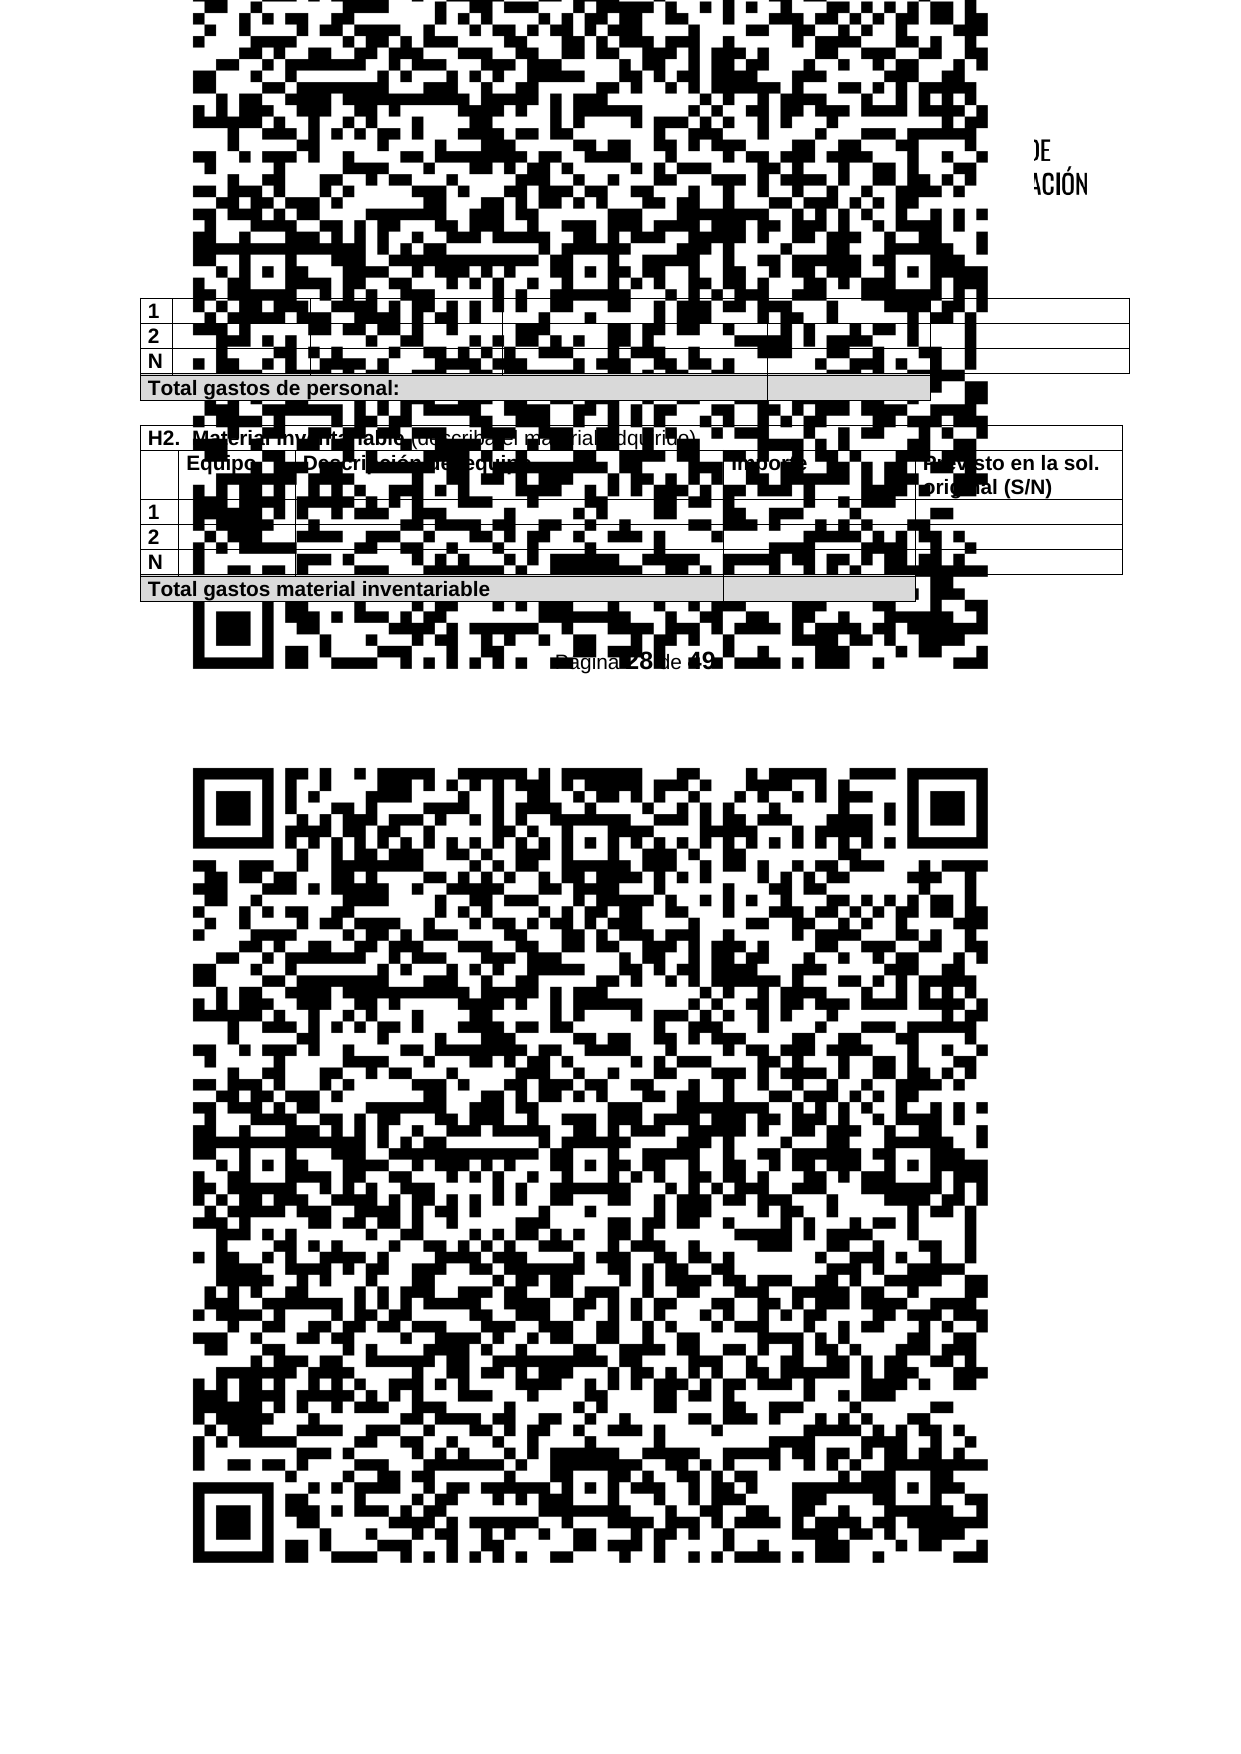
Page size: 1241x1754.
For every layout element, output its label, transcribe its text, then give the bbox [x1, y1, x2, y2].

table_cell Total gastos material inventariable [141, 577, 723, 601]
table_cell [916, 575, 1122, 601]
table_cell [931, 299, 1129, 323]
table_cell [311, 299, 502, 323]
table_cell [768, 349, 930, 373]
table_cell [724, 525, 915, 549]
table_cell 2 [141, 324, 172, 348]
table_cell [179, 525, 295, 549]
table_cell [141, 451, 178, 499]
table_cell [724, 550, 915, 574]
table_cell [503, 299, 767, 323]
table_cell [916, 550, 1122, 574]
table_cell [768, 299, 930, 323]
table_cell 1 [141, 500, 178, 524]
table_cell 2 [141, 525, 178, 549]
picture [147, 601, 1034, 715]
table_cell [179, 500, 295, 524]
table_cell [311, 349, 502, 373]
table_cell [296, 525, 723, 549]
table_cell Importe [724, 451, 915, 499]
picture [147, 400, 1034, 425]
table_cell [724, 577, 915, 601]
table_cell Total gastos de personal: [141, 376, 767, 400]
table_cell [768, 324, 930, 348]
table_cell [503, 349, 767, 373]
table_cell [296, 500, 723, 524]
table_cell [296, 550, 723, 574]
table_cell 1 [141, 299, 172, 323]
table_cell [931, 349, 1129, 373]
table_cell [173, 299, 310, 323]
table_cell [724, 500, 915, 524]
table_cell [503, 324, 767, 348]
table_cell N [141, 550, 178, 574]
table_cell [768, 376, 930, 400]
table_cell Equipo [179, 451, 295, 499]
table_cell [931, 374, 1129, 400]
table_cell [931, 324, 1129, 348]
table_cell [173, 324, 310, 348]
picture [147, 722, 1034, 1609]
table_cell [916, 525, 1122, 549]
table_cell [179, 550, 295, 574]
table_cell [173, 349, 310, 373]
table_cell [311, 324, 502, 348]
table_cell Descripción del equipo [296, 451, 723, 499]
table_cell [916, 500, 1122, 524]
table_header H2. Material inventariable (describa el material adquirido) [141, 426, 1122, 450]
table_cell Previsto en la sol. original (S/N) [916, 451, 1122, 499]
table_cell N [141, 349, 172, 373]
picture [147, 0, 1093, 298]
